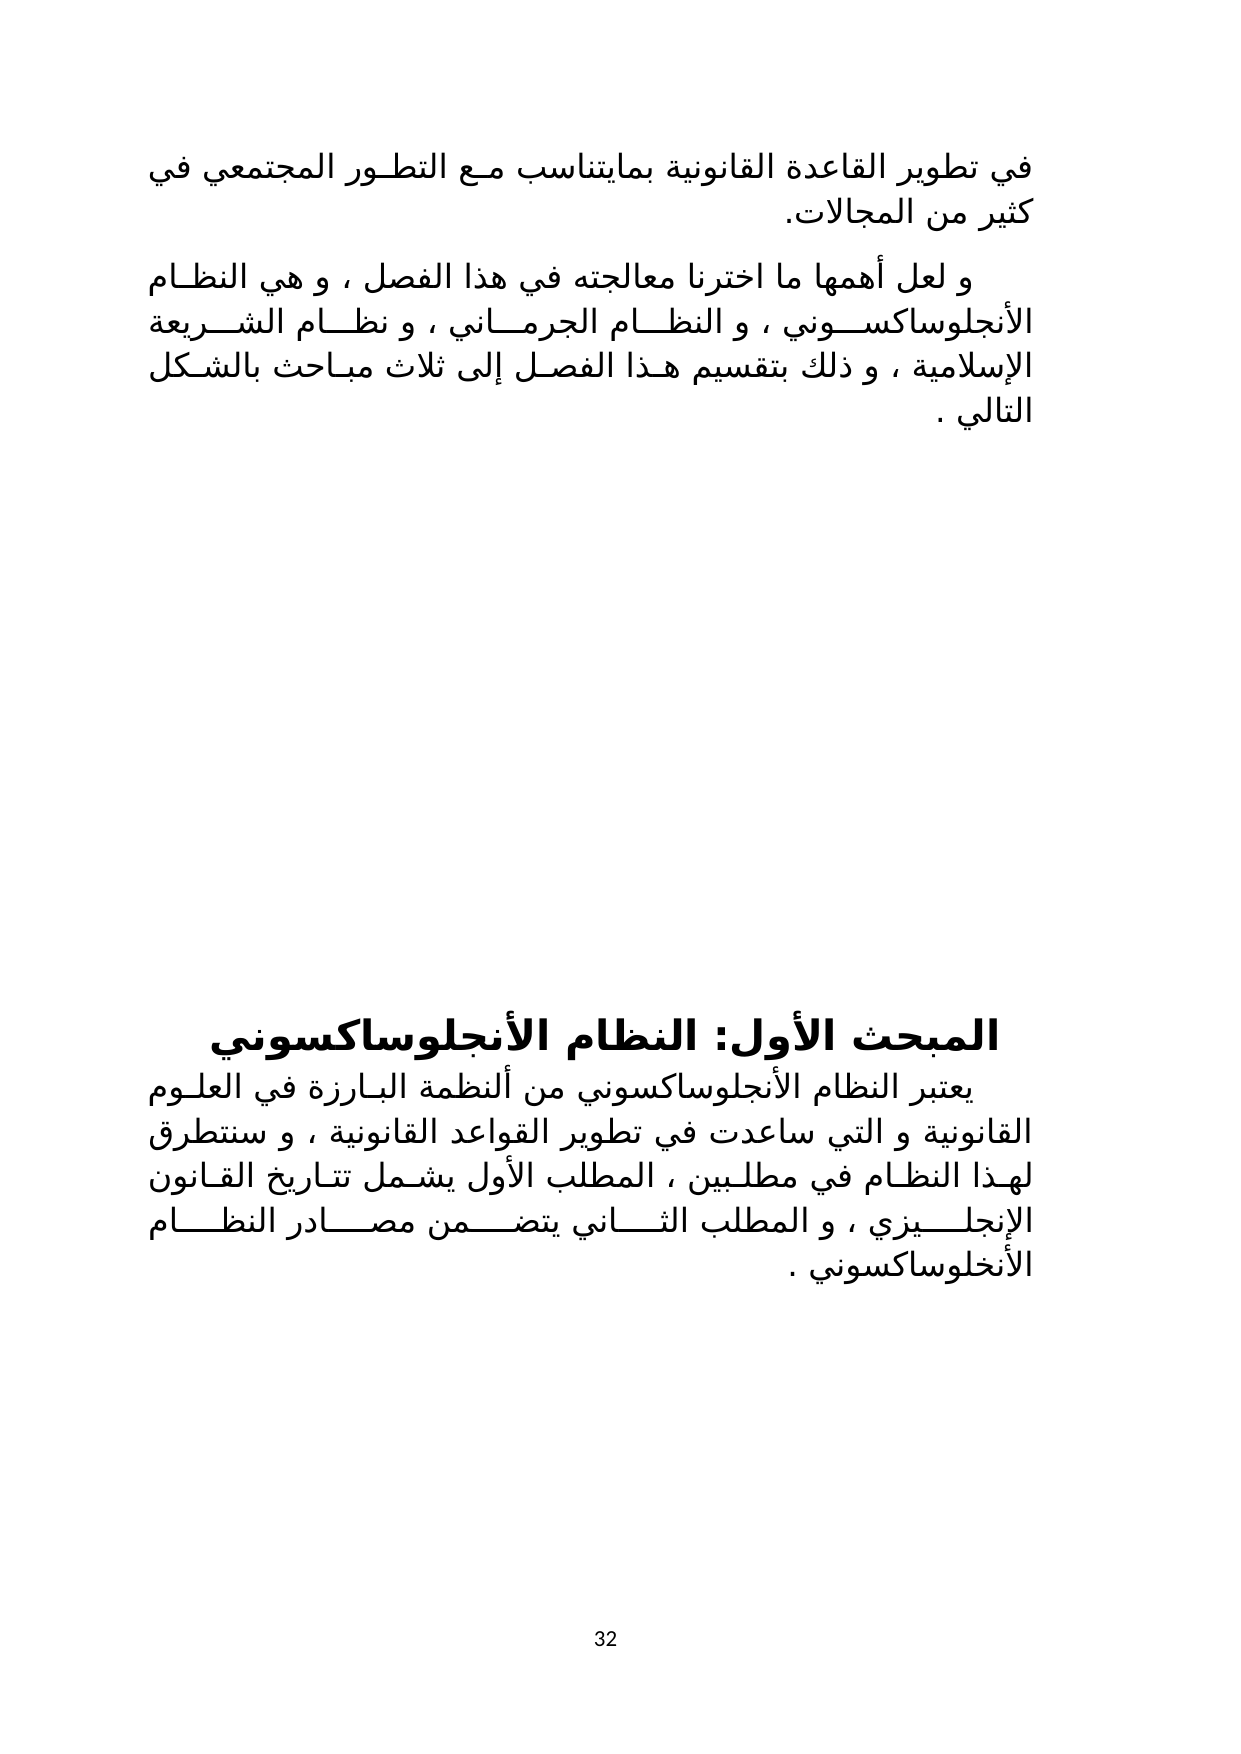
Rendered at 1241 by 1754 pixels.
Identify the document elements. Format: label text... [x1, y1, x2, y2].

subtitle المبحث الأول: النظام الأنجلوساكسوني [148, 1012, 1063, 1060]
text و لعل أهمها ما اخترنا معالجته في هذا الفصل ، و هي النظام الأنجلوساكسوني ، و النظام الجرماني ، و نظام الشريعة الإسلامية ، و ذلك بتقسيم هذا الفصل إلى ثلاث مباحث بالشكل التالي . [148, 258, 1033, 430]
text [148, 148, 1033, 231]
text يعتبر النظام الأنجلوساكسوني من ألنظمة البارزة في العلوم القانونية و التي ساعدت في تطوير القواعد القانونية ، و سنتطرق لهذا النظام في مطلبين ، المطلب الأول يشمل تتاريخ القانون الإنجليزي ، و المطلب الثاني يتضمن مصادر النظام الأنخلوساكسوني . [148, 1068, 1033, 1285]
